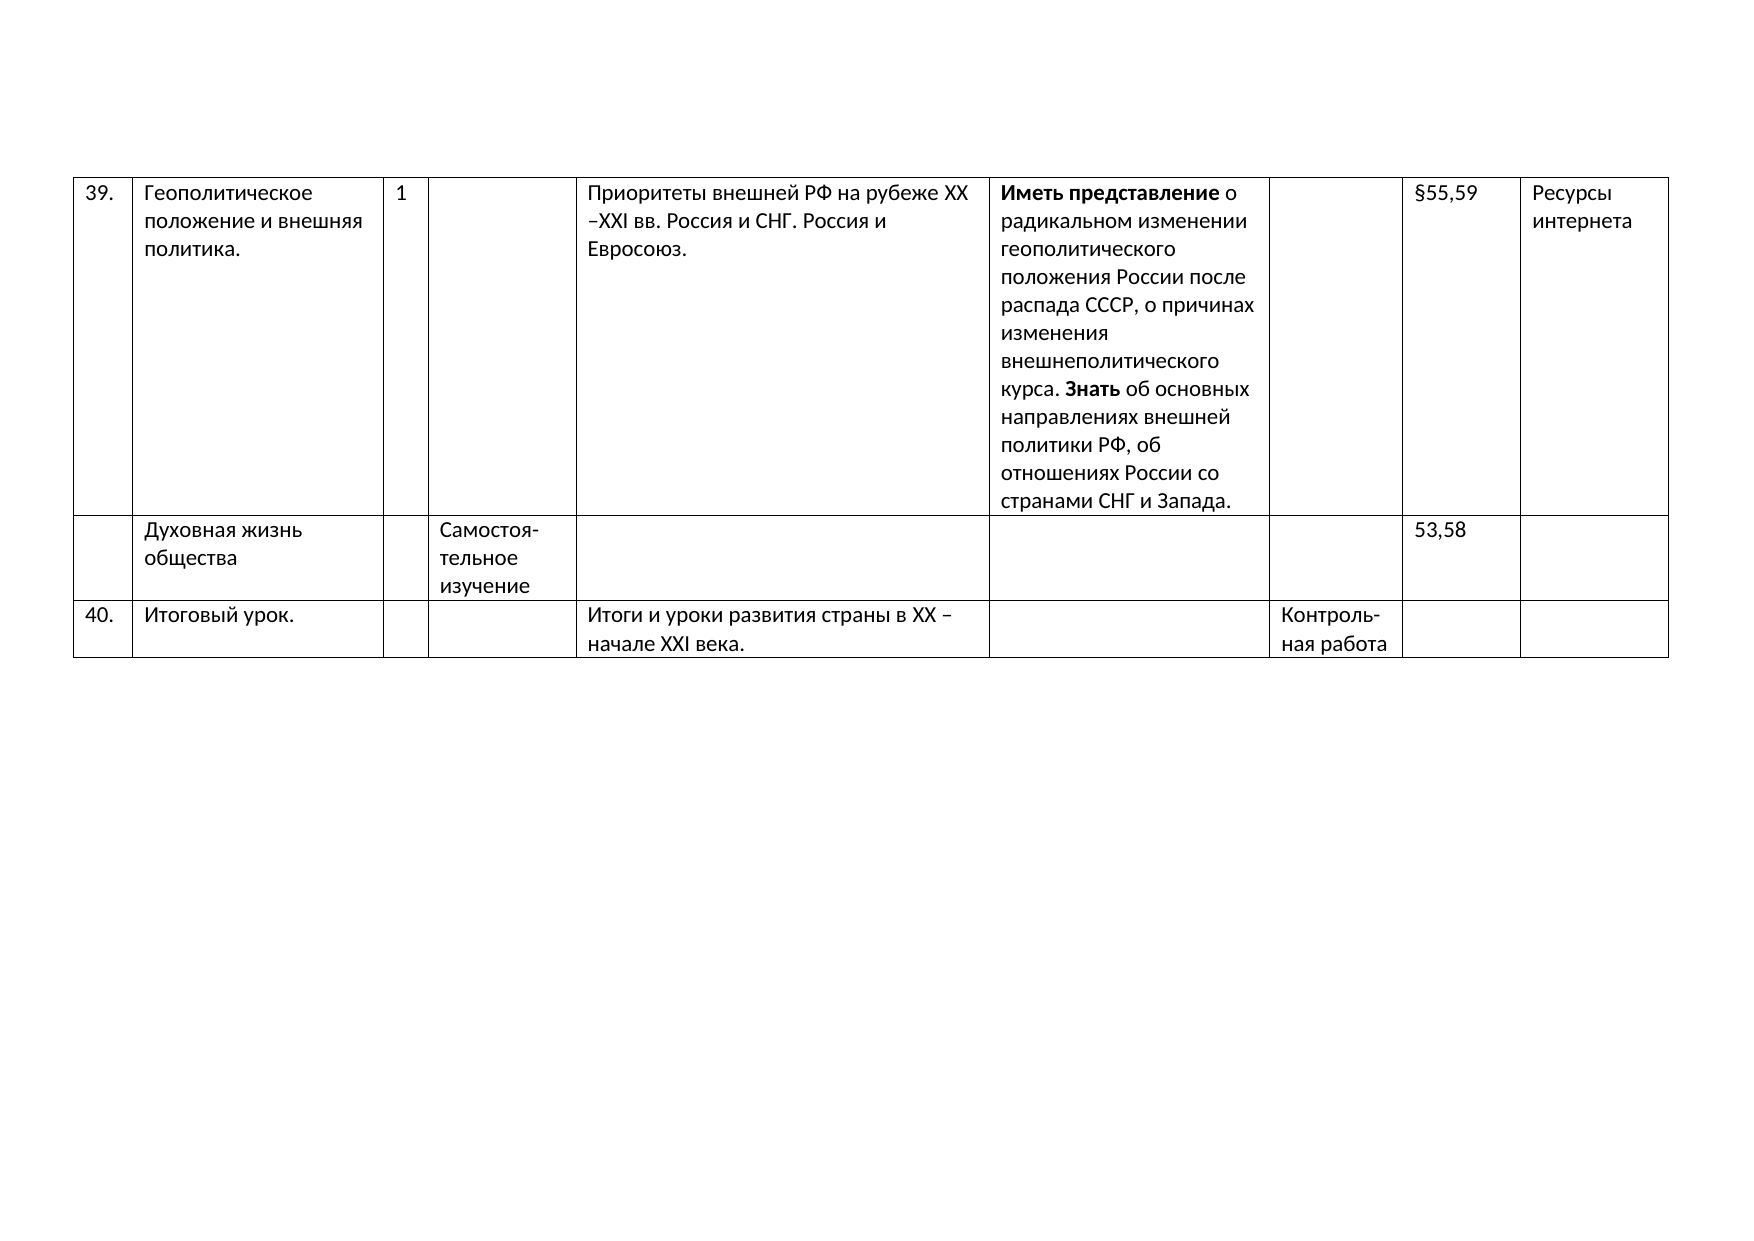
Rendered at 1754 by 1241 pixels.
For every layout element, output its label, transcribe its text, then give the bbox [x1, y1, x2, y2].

table_cell [990, 516, 1269, 599]
table_cell Духовная жизнь общества [133, 516, 383, 599]
table_cell Итоговый урок. [133, 601, 383, 657]
table_cell [384, 601, 428, 657]
table_cell [429, 601, 576, 657]
table_cell [429, 178, 576, 514]
table_cell Иметь представление о радикальном изменении геополитического положения России после распада СССР, о причинах изменения внешнеполитического курса. Знать об основных направлениях внешней политики РФ, об отношениях России со странами СНГ и Запада. [990, 178, 1269, 514]
table_cell 1 [384, 178, 428, 514]
table_cell Итоги и уроки развития страны в XX – начале XXI века. [577, 601, 989, 657]
table_cell Геополитическое положение и внешняя политика. [133, 178, 383, 514]
table_cell Самостоя-тельное изучение [429, 516, 576, 599]
table_cell [1521, 601, 1668, 657]
table_cell [1270, 516, 1402, 599]
table_cell [1521, 516, 1668, 599]
table_cell 39. [74, 178, 132, 514]
table_cell Ресурсы интернета [1521, 178, 1668, 514]
table_cell §55,59 [1403, 178, 1520, 514]
table_cell [990, 601, 1269, 657]
table_cell [577, 516, 989, 599]
table_cell Приоритеты внешней РФ на рубеже XX –XXI вв. Россия и СНГ. Россия и Евросоюз. [577, 178, 989, 514]
table_cell [1403, 601, 1520, 657]
table_cell Контроль-ная работа [1270, 601, 1402, 657]
table_cell 53,58 [1403, 516, 1520, 599]
table_cell [384, 516, 428, 599]
table_cell [74, 516, 132, 599]
table_cell 40. [74, 601, 132, 657]
table_cell [1270, 178, 1402, 514]
